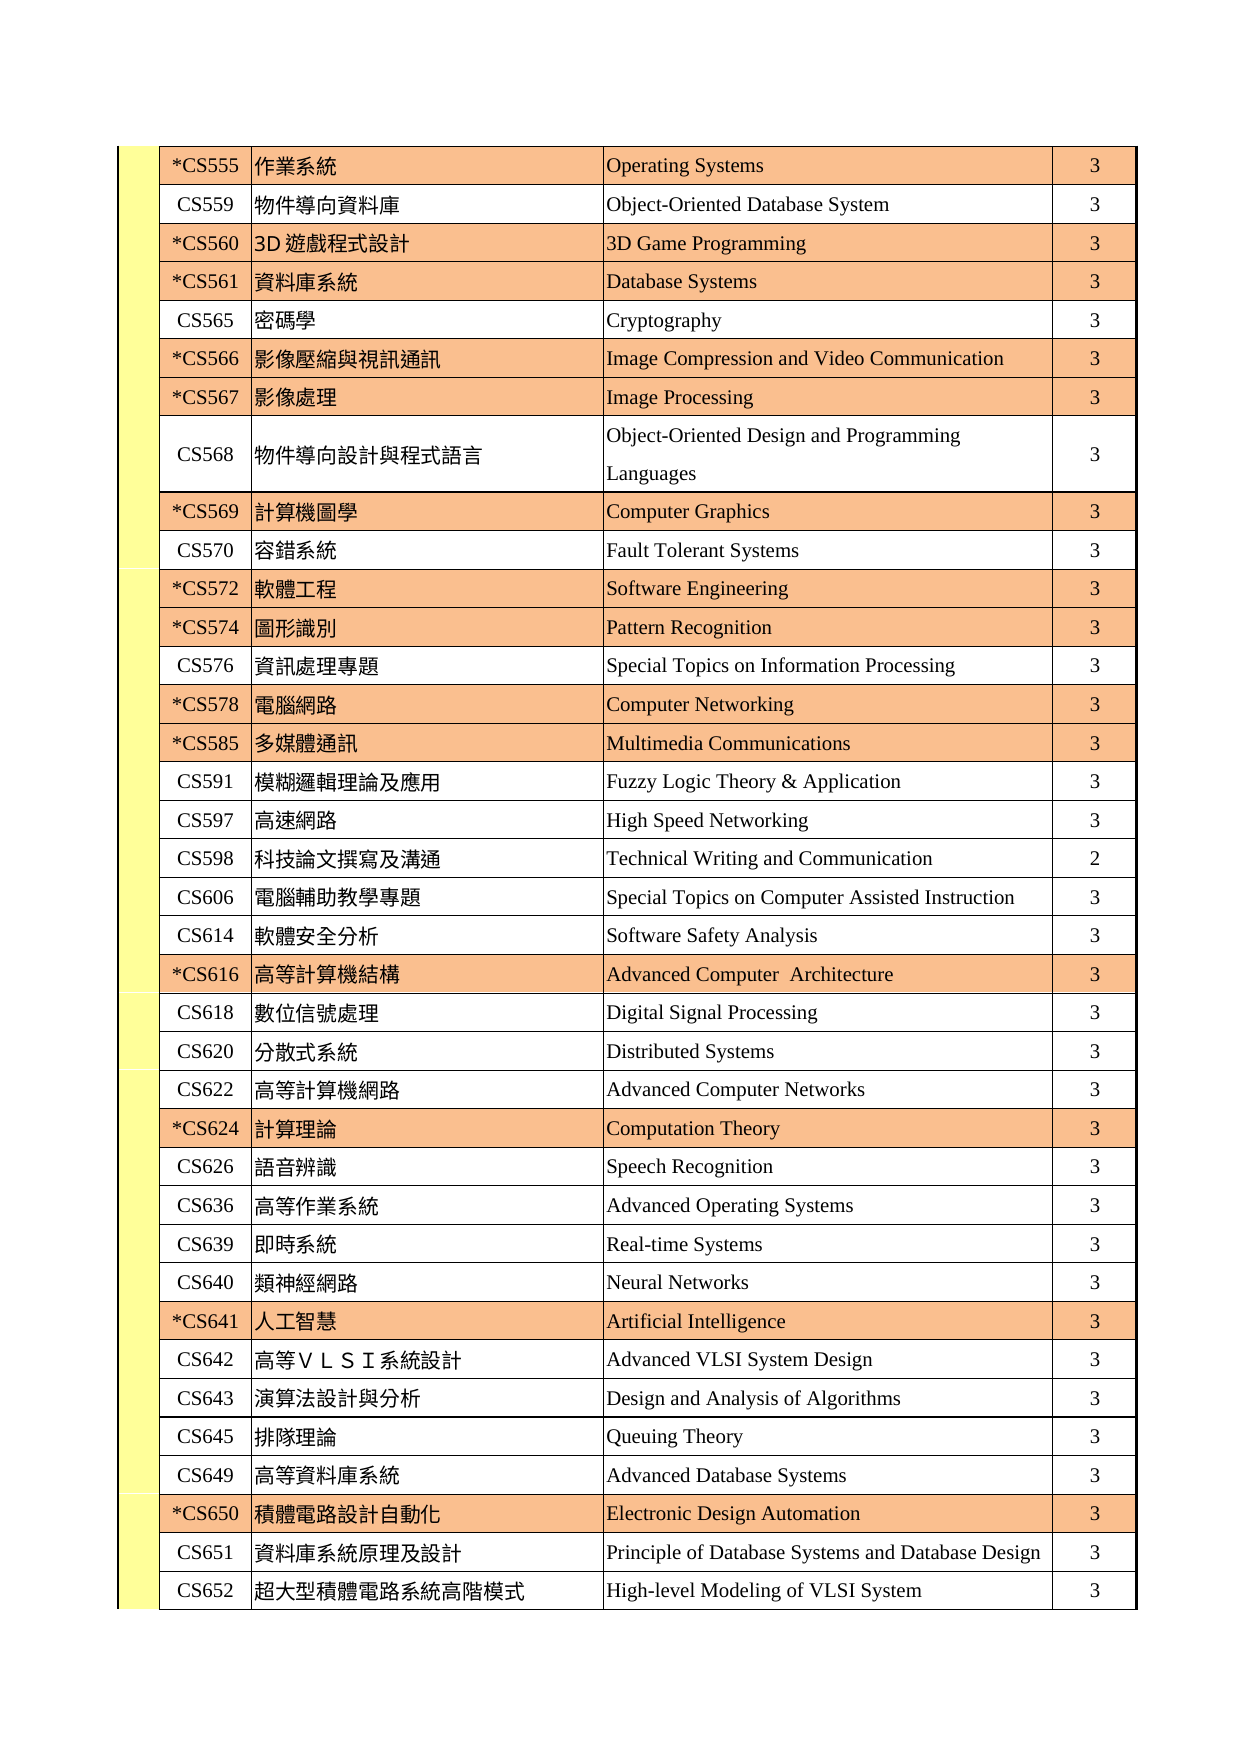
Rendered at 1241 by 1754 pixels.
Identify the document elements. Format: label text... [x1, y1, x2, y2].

table_cell *CS641 [160, 1302, 251, 1339]
table_cell [119, 1494, 159, 1532]
table_cell CS649 [160, 1456, 251, 1493]
table_cell [119, 1416, 159, 1455]
table_cell Principle of Database Systems and Database Design [604, 1533, 1052, 1571]
table_cell Image Compression and Video Communication [604, 339, 1052, 377]
table_cell Advanced Computer Networks [604, 1071, 1052, 1108]
table_cell 資訊處理專題 [252, 647, 603, 684]
table_cell Cryptography [604, 301, 1052, 338]
table_cell 3 [1053, 1572, 1135, 1609]
table_cell [119, 684, 159, 723]
table_cell Digital Signal Processing [604, 994, 1052, 1031]
table_cell CS626 [160, 1148, 251, 1185]
table_cell CS591 [160, 762, 251, 800]
table_cell Computer Networking [604, 685, 1052, 723]
table_cell *CS566 [160, 339, 251, 377]
table_cell 3 [1053, 1032, 1135, 1069]
table_cell Advanced VLSI System Design [604, 1340, 1052, 1378]
table_cell 數位信號處理 [252, 994, 603, 1031]
table_cell Object-Oriented Database System [604, 185, 1052, 223]
table_cell 3 [1053, 801, 1135, 838]
table_cell Special Topics on Information Processing [604, 647, 1052, 684]
table_cell CS645 [160, 1418, 251, 1455]
table_cell 3 [1053, 994, 1135, 1031]
table_cell Operating Systems [604, 147, 1052, 184]
table_cell 3 [1053, 531, 1135, 568]
table_cell 模糊邏輯理論及應用 [252, 762, 603, 800]
table_cell [119, 1108, 159, 1147]
table_cell 科技論文撰寫及溝通 [252, 839, 603, 877]
table_cell 3 [1053, 378, 1135, 415]
table_cell [119, 800, 159, 838]
table_cell *CS616 [160, 955, 251, 992]
table_cell 3D遊戲程式設計 [252, 224, 603, 261]
table_cell 物件導向設計與程式語言 [252, 416, 603, 491]
table_cell 高等資料庫系統 [252, 1456, 603, 1493]
table_cell CS643 [160, 1379, 251, 1416]
table_cell 3 [1053, 1225, 1135, 1262]
table_cell CS642 [160, 1340, 251, 1378]
table_cell [119, 1455, 159, 1493]
table_cell Electronic Design Automation [604, 1495, 1052, 1532]
table_cell 影像壓縮與視訊通訊 [252, 339, 603, 377]
table_cell 3 [1053, 301, 1135, 338]
table_cell *CS624 [160, 1109, 251, 1147]
table_cell *CS574 [160, 608, 251, 646]
table_cell 3 [1053, 1148, 1135, 1185]
table_cell 3 [1053, 570, 1135, 607]
table_cell Computation Theory [604, 1109, 1052, 1147]
table_cell [119, 1262, 159, 1301]
table_cell [119, 338, 159, 377]
table_cell *CS569 [160, 493, 251, 530]
table_cell 容錯系統 [252, 531, 603, 568]
table_cell [119, 1185, 159, 1224]
table_cell 3 [1053, 685, 1135, 723]
table_cell 多媒體通訊 [252, 724, 603, 761]
table_cell 人工智慧 [252, 1302, 603, 1339]
table_cell 2 [1053, 839, 1135, 877]
table_cell 3D Game Programming [604, 224, 1052, 261]
table_cell 3 [1053, 1263, 1135, 1301]
table_cell 3 [1053, 1340, 1135, 1378]
table_cell CS597 [160, 801, 251, 838]
table_cell Database Systems [604, 262, 1052, 300]
table_cell CS639 [160, 1225, 251, 1262]
table_cell 高速網路 [252, 801, 603, 838]
table_cell Fault Tolerant Systems [604, 531, 1052, 568]
table_cell 類神經網路 [252, 1263, 603, 1301]
table_cell Advanced Computer Architecture [604, 955, 1052, 992]
table_cell 計算理論 [252, 1109, 603, 1147]
table_cell [119, 146, 159, 184]
table_cell 3 [1053, 147, 1135, 184]
table_cell [119, 1070, 159, 1108]
table_cell Real-time Systems [604, 1225, 1052, 1262]
table_cell CS622 [160, 1071, 251, 1108]
table_cell 軟體工程 [252, 570, 603, 607]
table_cell Computer Graphics [604, 493, 1052, 530]
table_cell 3 [1053, 493, 1135, 530]
table_cell *CS585 [160, 724, 251, 761]
table_cell 電腦網路 [252, 685, 603, 723]
table_cell 3 [1053, 416, 1135, 491]
table_cell [119, 1301, 159, 1339]
table_cell [119, 877, 159, 915]
table_cell Pattern Recognition [604, 608, 1052, 646]
table_cell 3 [1053, 185, 1135, 223]
table_cell Technical Writing and Communication [604, 839, 1052, 877]
table_cell [119, 1224, 159, 1262]
table_cell Software Engineering [604, 570, 1052, 607]
table_cell 計算機圖學 [252, 493, 603, 530]
table_cell [119, 1378, 159, 1416]
table_cell Design and Analysis of Algorithms [604, 1379, 1052, 1416]
table_cell CS598 [160, 839, 251, 877]
table_cell [119, 1147, 159, 1185]
table_cell [119, 300, 159, 338]
table_cell Speech Recognition [604, 1148, 1052, 1185]
table_cell [119, 1571, 159, 1609]
table_cell Artificial Intelligence [604, 1302, 1052, 1339]
table_cell [119, 607, 159, 646]
table_cell *CS567 [160, 378, 251, 415]
table_cell *CS578 [160, 685, 251, 723]
table_cell 資料庫系統 [252, 262, 603, 300]
table_cell CS651 [160, 1533, 251, 1571]
table_cell Special Topics on Computer Assisted Instruction [604, 878, 1052, 915]
table_cell 資料庫系統原理及設計 [252, 1533, 603, 1571]
table_cell [119, 1031, 159, 1069]
table_cell [119, 915, 159, 954]
table_cell [119, 530, 159, 568]
table_cell Advanced Operating Systems [604, 1186, 1052, 1224]
table_cell CS559 [160, 185, 251, 223]
table_cell CS614 [160, 916, 251, 954]
table_cell 3 [1053, 339, 1135, 377]
table_cell 3 [1053, 1186, 1135, 1224]
table_cell 3 [1053, 262, 1135, 300]
table_cell *CS555 [160, 147, 251, 184]
table_cell CS618 [160, 994, 251, 1031]
table_cell CS636 [160, 1186, 251, 1224]
table_cell 3 [1053, 1071, 1135, 1108]
table_cell 影像處理 [252, 378, 603, 415]
table_cell Advanced Database Systems [604, 1456, 1052, 1493]
table_cell 3 [1053, 1109, 1135, 1147]
table_cell [119, 646, 159, 684]
table_cell 3 [1053, 916, 1135, 954]
table_cell High-level Modeling of VLSI System [604, 1572, 1052, 1609]
table_cell Software Safety Analysis [604, 916, 1052, 954]
table_cell 3 [1053, 724, 1135, 761]
table_cell 排隊理論 [252, 1418, 603, 1455]
table_cell 高等ＶＬＳＩ系統設計 [252, 1340, 603, 1378]
table_cell 密碼學 [252, 301, 603, 338]
table_cell 3 [1053, 955, 1135, 992]
table_cell CS576 [160, 647, 251, 684]
table_cell [119, 415, 159, 491]
table_cell 3 [1053, 1302, 1135, 1339]
table_cell 物件導向資料庫 [252, 185, 603, 223]
table_cell *CS650 [160, 1495, 251, 1532]
table_cell 3 [1053, 1379, 1135, 1416]
table_cell 高等計算機網路 [252, 1071, 603, 1108]
table_cell 3 [1053, 1533, 1135, 1571]
table_cell 超大型積體電路系統高階模式 [252, 1572, 603, 1609]
table_cell CS565 [160, 301, 251, 338]
table_cell [119, 1339, 159, 1378]
table_cell 3 [1053, 608, 1135, 646]
table_cell [119, 761, 159, 800]
table_cell [119, 223, 159, 261]
table_cell 高等計算機結構 [252, 955, 603, 992]
table_cell CS606 [160, 878, 251, 915]
table_cell 圖形識別 [252, 608, 603, 646]
table_cell CS620 [160, 1032, 251, 1069]
table_cell 3 [1053, 1495, 1135, 1532]
table_cell 3 [1053, 1418, 1135, 1455]
table_cell [119, 1532, 159, 1571]
table_cell Distributed Systems [604, 1032, 1052, 1069]
table_cell 演算法設計與分析 [252, 1379, 603, 1416]
table_cell Image Processing [604, 378, 1052, 415]
table_cell CS652 [160, 1572, 251, 1609]
table_cell [119, 491, 159, 530]
table_cell [119, 993, 159, 1031]
table_cell [119, 954, 159, 992]
table_cell 高等作業系統 [252, 1186, 603, 1224]
table_cell Neural Networks [604, 1263, 1052, 1301]
table_cell *CS572 [160, 570, 251, 607]
table_cell 3 [1053, 1456, 1135, 1493]
table_cell 3 [1053, 762, 1135, 800]
table_cell 電腦輔助教學專題 [252, 878, 603, 915]
table_cell CS640 [160, 1263, 251, 1301]
table_cell 語音辨識 [252, 1148, 603, 1185]
table_cell 3 [1053, 647, 1135, 684]
table_cell Object-Oriented Design and Programming Languages [604, 416, 1052, 491]
table_cell [119, 184, 159, 223]
table_cell High Speed Networking [604, 801, 1052, 838]
table_cell *CS560 [160, 224, 251, 261]
table_cell CS568 [160, 416, 251, 491]
table_cell 3 [1053, 878, 1135, 915]
table_cell 分散式系統 [252, 1032, 603, 1069]
table_cell [119, 261, 159, 300]
table_cell 3 [1053, 224, 1135, 261]
table_cell 作業系統 [252, 147, 603, 184]
table_cell *CS561 [160, 262, 251, 300]
table_cell 軟體安全分析 [252, 916, 603, 954]
table_cell [119, 377, 159, 415]
table_cell Queuing Theory [604, 1418, 1052, 1455]
table_cell [119, 569, 159, 607]
table_cell CS570 [160, 531, 251, 568]
table_cell [119, 723, 159, 761]
table_cell [119, 838, 159, 877]
table_cell Multimedia Communications [604, 724, 1052, 761]
table_cell Fuzzy Logic Theory & Application [604, 762, 1052, 800]
table_cell 積體電路設計自動化 [252, 1495, 603, 1532]
table_cell 即時系統 [252, 1225, 603, 1262]
